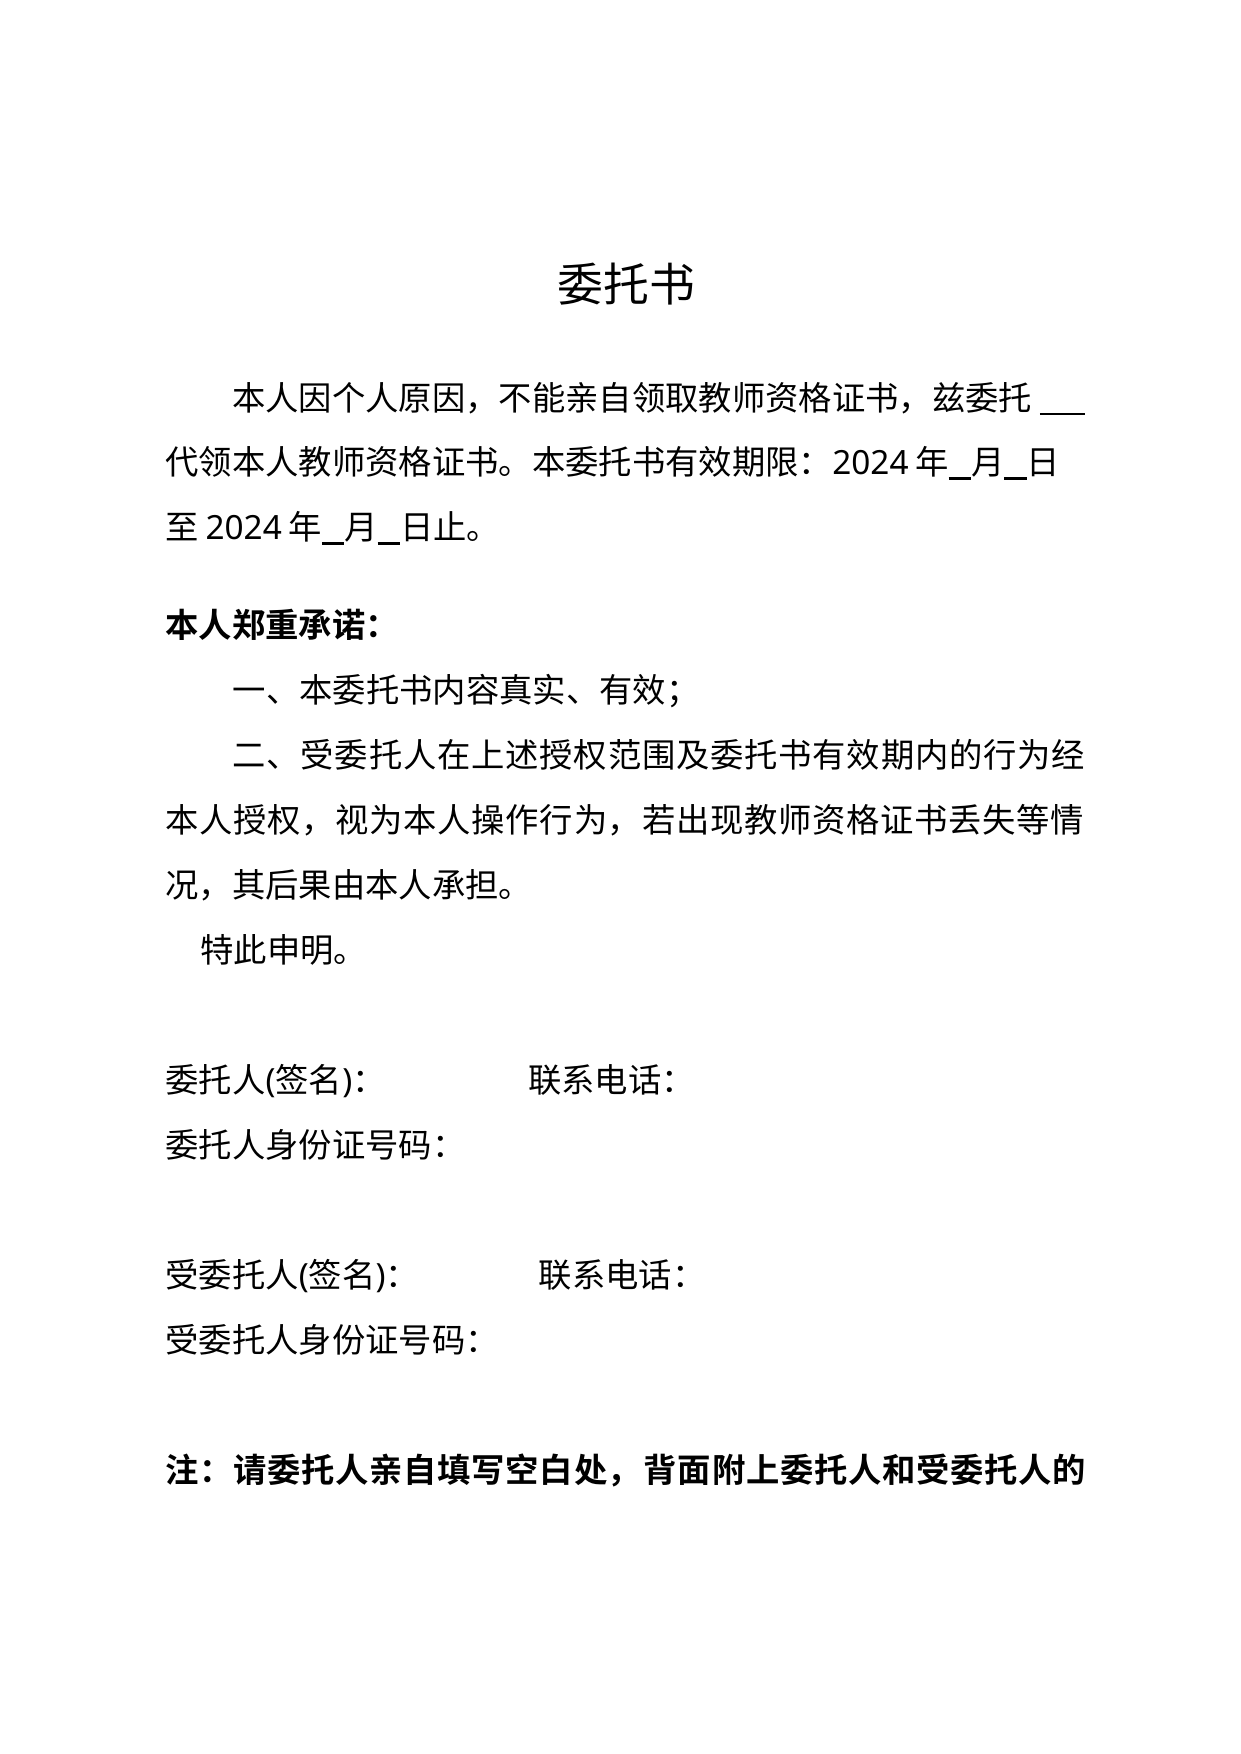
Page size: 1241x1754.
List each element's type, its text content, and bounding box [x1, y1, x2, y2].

text 本人因个人原因，不能亲自领取教师资格证书，兹委托 代领本人教师资格证书。本委托书有效期限：2024年 月 日至2024年 月 日止。 [165, 363, 1087, 590]
list 二、受委托人在上述授权范围及委托书有效期内的行为经本人授权，视为本人操作行为，若出现教师资格证书丢失等情况，其后果由本人承担。 特此申明。 委托人(签名)： 联系电话： 委托人身份证号码： 受委托人(签名)： 联系电话： 受委托人身份证号码： [165, 720, 1087, 1370]
text 委托书 [165, 233, 1087, 363]
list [165, 1435, 1087, 1500]
text 本人郑重承诺： 一、本委托书内容真实、有效； [165, 590, 1087, 720]
